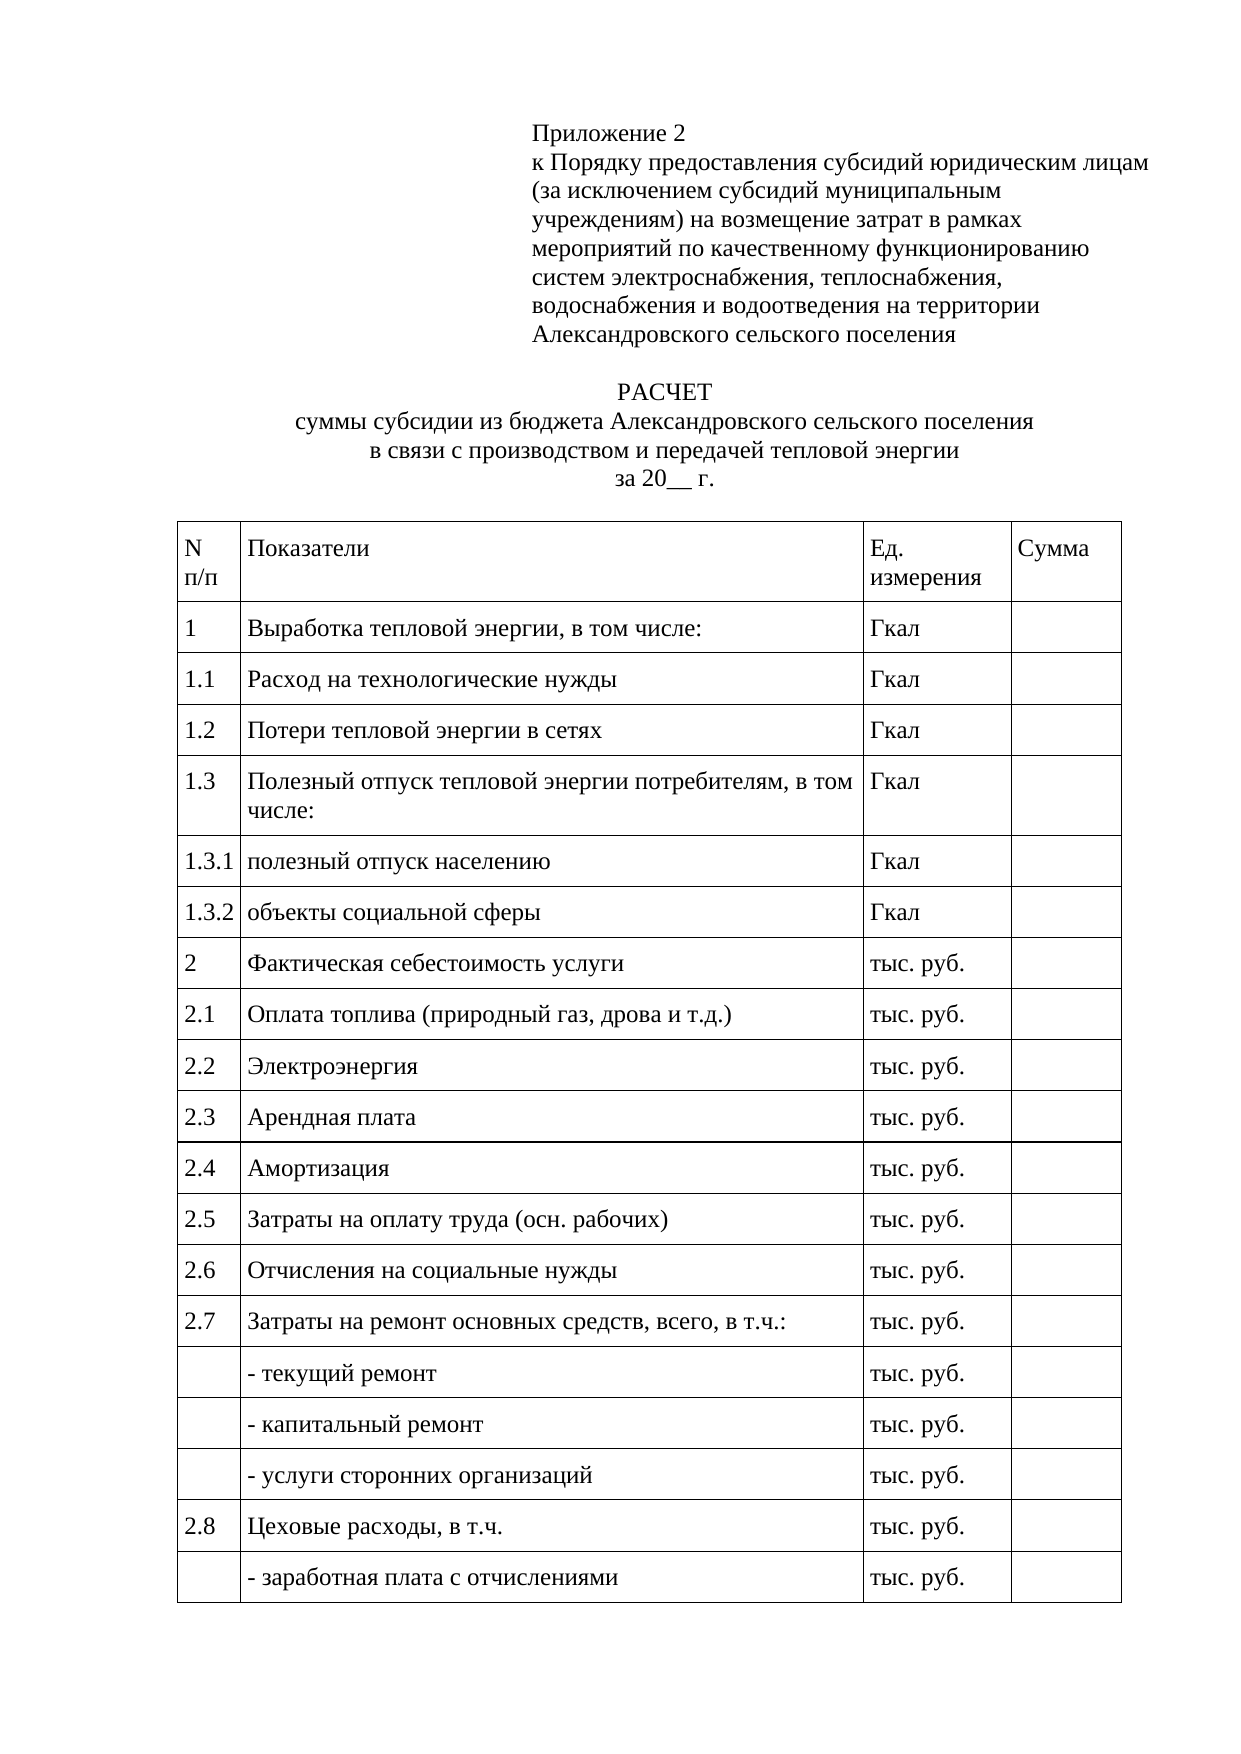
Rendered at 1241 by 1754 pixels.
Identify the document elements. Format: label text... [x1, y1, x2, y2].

table_header N п/п [178, 522, 240, 601]
table_cell - капитальный ремонт [241, 1398, 863, 1448]
table_cell Выработка тепловой энергии, в том числе: [241, 602, 863, 652]
table_cell - услуги сторонних организаций [241, 1449, 863, 1499]
table_cell 1 [178, 602, 240, 652]
table_cell тыс. руб. [864, 938, 1011, 988]
table_cell Расход на технологические нужды [241, 653, 863, 703]
table_cell [178, 1347, 240, 1397]
table_cell [1012, 653, 1121, 703]
table_cell [1012, 602, 1121, 652]
table_cell [1012, 887, 1121, 937]
table_cell Гкал [864, 836, 1011, 886]
table_cell Полезный отпуск тепловой энергии потребителям, в том числе: [241, 756, 863, 834]
table_cell Затраты на оплату труда (осн. рабочих) [241, 1194, 863, 1244]
table_cell тыс. руб. [864, 1449, 1011, 1499]
table_cell объекты социальной сферы [241, 887, 863, 937]
table_cell - заработная плата с отчислениями [241, 1552, 863, 1602]
table_cell - текущий ремонт [241, 1347, 863, 1397]
table_cell Гкал [864, 887, 1011, 937]
table_cell [1012, 1143, 1121, 1192]
table_cell [178, 1449, 240, 1499]
table_cell Отчисления на социальные нужды [241, 1245, 863, 1295]
table_cell Гкал [864, 756, 1011, 834]
table_cell [1012, 1245, 1121, 1295]
text водоснабжения и водоотведения на территории [532, 291, 1152, 319]
table_cell Гкал [864, 602, 1011, 652]
table_header Сумма [1012, 522, 1121, 601]
table_cell тыс. руб. [864, 1143, 1011, 1192]
table_cell 1.1 [178, 653, 240, 703]
table_cell [1012, 989, 1121, 1039]
table_cell тыс. руб. [864, 1500, 1011, 1551]
table_cell тыс. руб. [864, 1091, 1011, 1141]
table_cell Электроэнергия [241, 1040, 863, 1090]
table_cell тыс. руб. [864, 989, 1011, 1039]
table_cell Потери тепловой энергии в сетях [241, 705, 863, 754]
table_cell [1012, 705, 1121, 754]
table_cell 1.2 [178, 705, 240, 754]
table_cell тыс. руб. [864, 1398, 1011, 1448]
table_cell тыс. руб. [864, 1347, 1011, 1397]
table_cell Цеховые расходы, в т.ч. [241, 1500, 863, 1551]
text к Порядку предоставления субсидий юридическим лицам (за исключением субсидий муниципальным учреждениям) на возмещение затрат в рамках мероприятий по качественному функционированию систем электроснабжения, теплоснабжения, [532, 147, 1152, 291]
table_cell 2.6 [178, 1245, 240, 1295]
table_cell 2 [178, 938, 240, 988]
table_header Показатели [241, 522, 863, 601]
text за 20__ г. [177, 463, 1152, 492]
text Приложение 2 [532, 118, 1152, 147]
table_header Ед. измерения [864, 522, 1011, 601]
table_cell тыс. руб. [864, 1194, 1011, 1244]
text суммы субсидии из бюджета Александровского сельского поселения [177, 406, 1152, 434]
table_cell Гкал [864, 705, 1011, 754]
table_cell 1.3.1 [178, 836, 240, 886]
table_cell Фактическая себестоимость услуги [241, 938, 863, 988]
table_cell полезный отпуск населению [241, 836, 863, 886]
table_cell тыс. руб. [864, 1552, 1011, 1602]
table_cell [1012, 1449, 1121, 1499]
table_cell [1012, 938, 1121, 988]
table_cell Затраты на ремонт основных средств, всего, в т.ч.: [241, 1296, 863, 1346]
table_cell 2.5 [178, 1194, 240, 1244]
table_cell Амортизация [241, 1143, 863, 1192]
table_cell 2.2 [178, 1040, 240, 1090]
table_cell [1012, 1500, 1121, 1551]
table_cell [1012, 1296, 1121, 1346]
table_cell 2.8 [178, 1500, 240, 1551]
table_cell [1012, 1194, 1121, 1244]
table_cell тыс. руб. [864, 1296, 1011, 1346]
table_cell [1012, 1040, 1121, 1090]
text РАСЧЕТ [177, 377, 1152, 406]
table_cell Гкал [864, 653, 1011, 703]
table_cell 2.4 [178, 1143, 240, 1192]
table_cell 1.3.2 [178, 887, 240, 937]
table_cell Арендная плата [241, 1091, 863, 1141]
table_cell [1012, 1398, 1121, 1448]
table_cell 2.3 [178, 1091, 240, 1141]
text в связи с производством и передачей тепловой энергии [177, 435, 1152, 463]
table_cell [1012, 1552, 1121, 1602]
table_cell 1.3 [178, 756, 240, 834]
table_cell 2.1 [178, 989, 240, 1039]
table_cell [1012, 836, 1121, 886]
table_cell [1012, 1347, 1121, 1397]
table_cell [178, 1398, 240, 1448]
table_cell тыс. руб. [864, 1245, 1011, 1295]
text Александровского сельского поселения [532, 319, 1152, 348]
table_cell [1012, 1091, 1121, 1141]
table_cell Оплата топлива (природный газ, дрова и т.д.) [241, 989, 863, 1039]
table_cell 2.7 [178, 1296, 240, 1346]
table_cell [1012, 756, 1121, 834]
table_cell [178, 1552, 240, 1602]
table_cell тыс. руб. [864, 1040, 1011, 1090]
